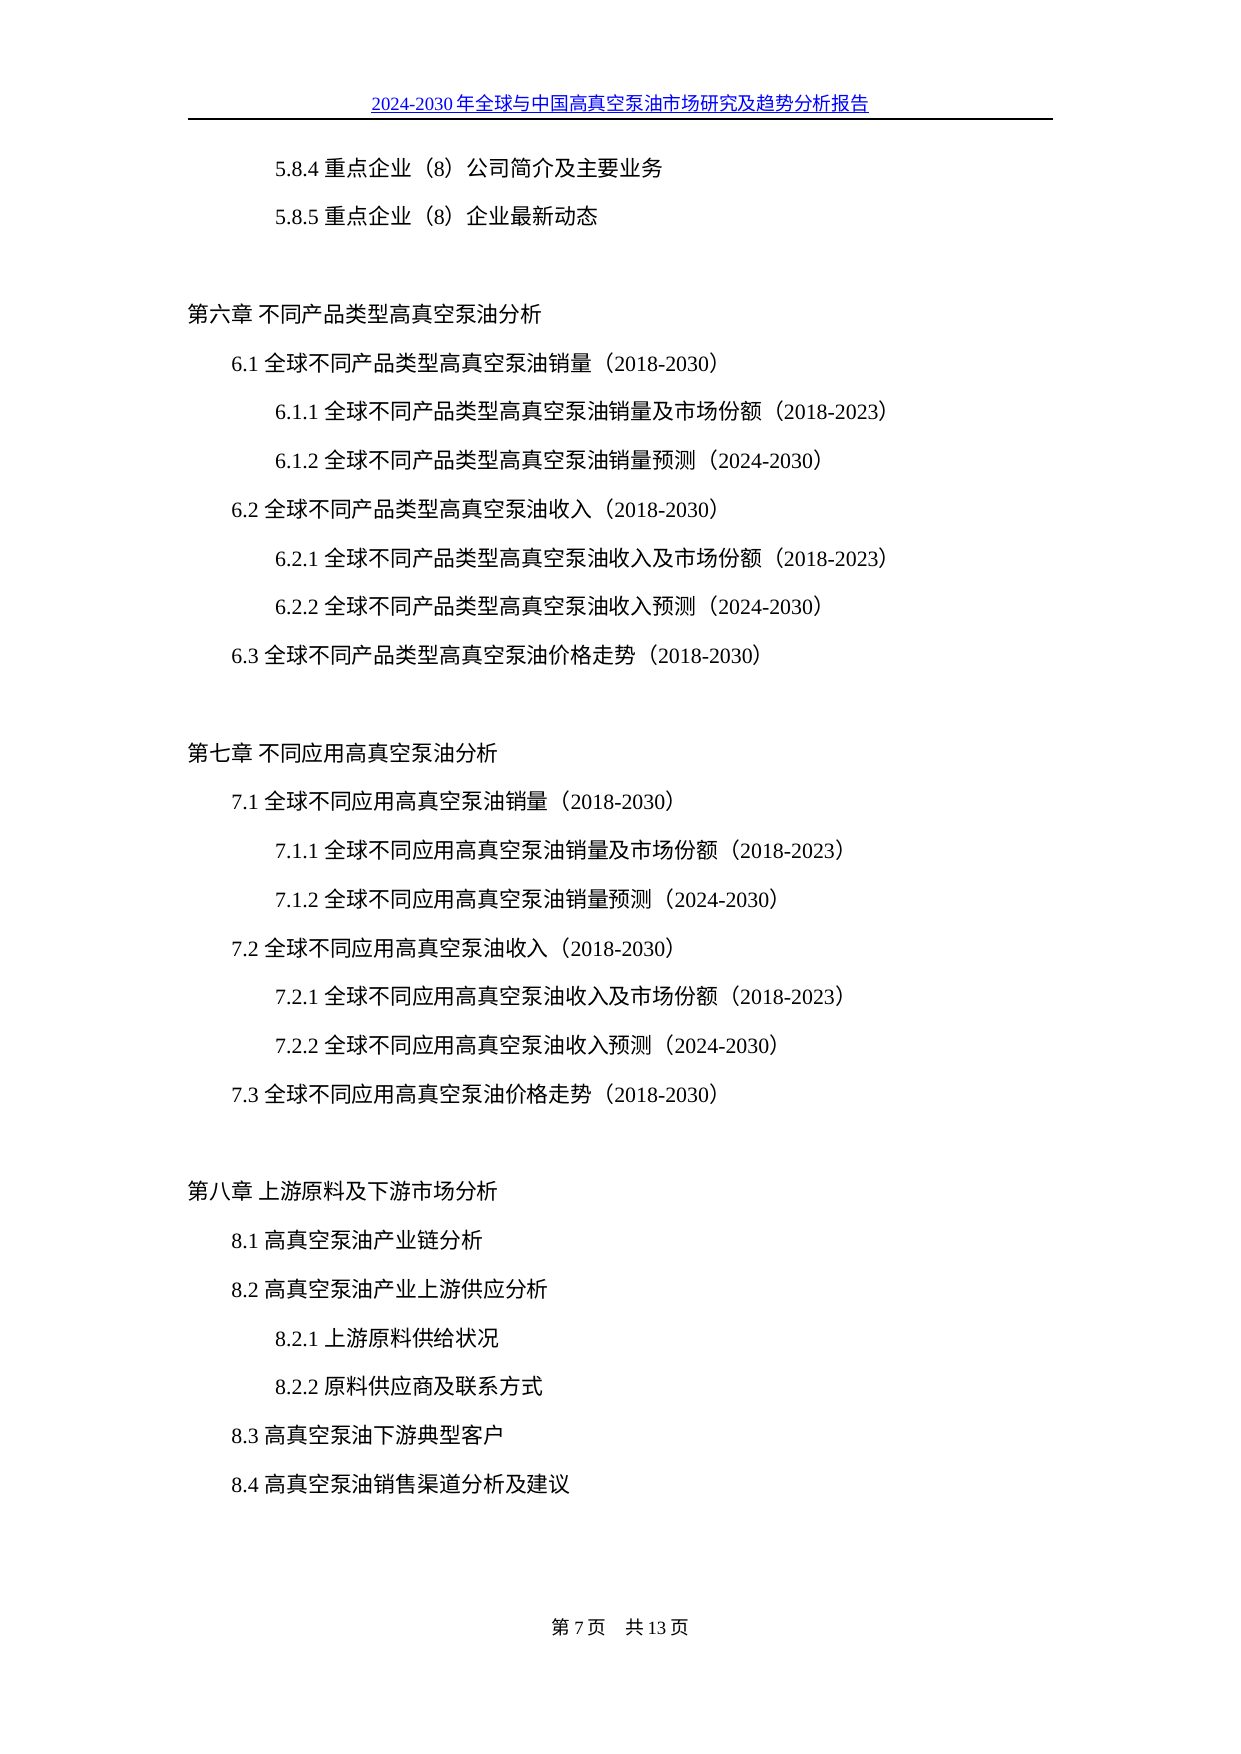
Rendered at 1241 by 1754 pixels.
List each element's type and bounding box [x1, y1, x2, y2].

text [187, 150, 1053, 1499]
